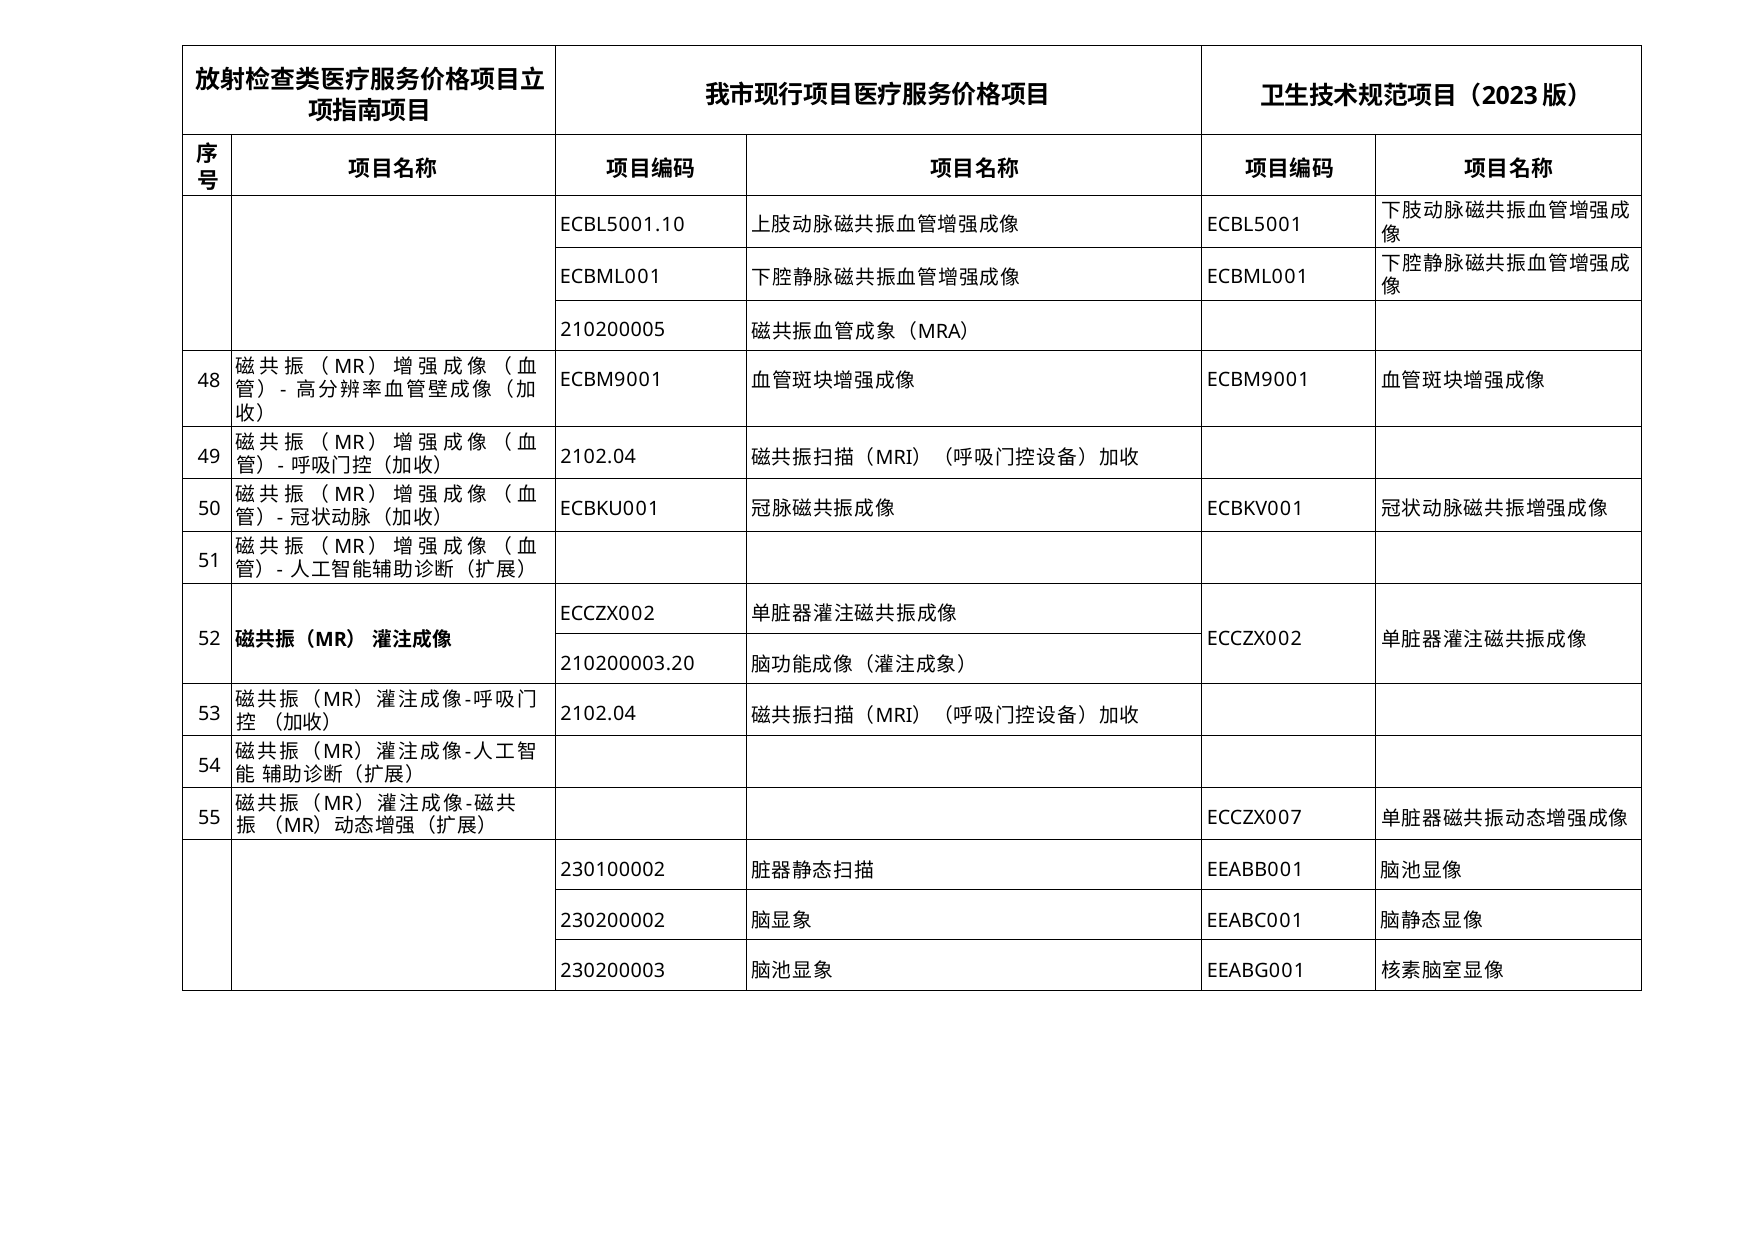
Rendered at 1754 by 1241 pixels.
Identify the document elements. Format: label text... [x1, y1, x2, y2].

table_cell ECBM9001 [556, 351, 746, 426]
table_cell [1376, 427, 1641, 478]
table_cell ECBML001 [1202, 248, 1375, 299]
table_cell 210200005 [556, 301, 746, 350]
table_cell 55 [183, 788, 231, 839]
table_cell ECBM9001 [1202, 351, 1375, 426]
table_cell 磁共振扫描（MRI）（呼吸门控设备）加收 [747, 427, 1201, 478]
table_cell 脑功能成像（灌注成象） [747, 634, 1201, 683]
table_cell 脑池显象 [747, 940, 1201, 990]
table_cell 磁共振（MR）灌注成像-人工智能 辅助诊断（扩展） [232, 736, 555, 787]
table_cell 单脏器灌注磁共振成像 [1376, 584, 1641, 683]
table_cell 2102.04 [556, 427, 746, 478]
table_cell 项目编码 [1202, 135, 1375, 194]
table_cell 上肢动脉磁共振血管增强成像 [747, 196, 1201, 247]
table_cell EEABG001 [1202, 940, 1375, 990]
table_cell 项目编码 [556, 135, 746, 194]
table_cell 脑静态显像 [1376, 890, 1641, 939]
table_cell 血管斑块增强成像 [1376, 351, 1641, 426]
table_cell 单脏器灌注磁共振成像 [747, 584, 1201, 633]
table_cell [183, 196, 231, 350]
table_cell ECCZX002 [1202, 584, 1375, 683]
table_cell 血管斑块增强成像 [747, 351, 1201, 426]
table_header 我市现行项目医疗服务价格项目 [556, 46, 1201, 134]
table_cell 53 [183, 684, 231, 735]
table_cell 冠脉磁共振成像 [747, 479, 1201, 531]
table_cell 单脏器磁共振动态增强成像 [1376, 788, 1641, 839]
table_cell 冠状动脉磁共振增强成像 [1376, 479, 1641, 531]
table_cell 230100002 [556, 840, 746, 889]
table_cell 下腔静脉磁共振血管增强成像 [747, 248, 1201, 299]
table_cell ECCZX007 [1202, 788, 1375, 839]
table_cell [232, 840, 555, 990]
table_cell ECBL5001 [1202, 196, 1375, 247]
table_cell [747, 788, 1201, 839]
table_cell 230200002 [556, 890, 746, 939]
table_cell 项目名称 [747, 135, 1201, 194]
table_cell ECBL5001.10 [556, 196, 746, 247]
table_cell 230200003 [556, 940, 746, 990]
table_cell 210200003.20 [556, 634, 746, 683]
table_cell [1376, 301, 1641, 350]
table_cell 磁共振（MR）增强成像（血管）- 冠状动脉（加收） [232, 479, 555, 531]
table_cell [747, 736, 1201, 787]
table_cell 2102.04 [556, 684, 746, 735]
table_cell 54 [183, 736, 231, 787]
table_cell 51 [183, 532, 231, 582]
table_cell 脑显象 [747, 890, 1201, 939]
table_cell 49 [183, 427, 231, 478]
table_cell 52 [183, 584, 231, 683]
table_cell [1202, 301, 1375, 350]
table_cell [1202, 736, 1375, 787]
table_cell 磁共振血管成象（MRA） [747, 301, 1201, 350]
table_cell [232, 196, 555, 350]
table_cell 磁共振（MR）增强成像（血管）- 人工智能辅助诊断（扩展） [232, 532, 555, 582]
table_cell EEABB001 [1202, 840, 1375, 889]
table_cell [183, 840, 231, 990]
table_cell 序 号 [183, 135, 231, 194]
table_cell ECBKV001 [1202, 479, 1375, 531]
table_cell 磁共振（MR）增强成像（血管）- 呼吸门控（加收） [232, 427, 555, 478]
table_cell EEABC001 [1202, 890, 1375, 939]
table_cell [556, 788, 746, 839]
table_cell [1376, 684, 1641, 735]
table_cell 磁共振（MR） 灌注成像 [232, 584, 555, 683]
table_cell 脑池显像 [1376, 840, 1641, 889]
table_cell [1376, 736, 1641, 787]
table_cell [1202, 532, 1375, 582]
table_cell [747, 532, 1201, 582]
table_cell ECBML001 [556, 248, 746, 299]
table_cell 磁共振（MR）灌注成像-磁共振 （MR）动态增强（扩展） [232, 788, 555, 839]
table_header 放射检查类医疗服务价格项目立 项指南项目 [183, 46, 555, 134]
table_cell 项目名称 [1376, 135, 1641, 194]
table_cell 50 [183, 479, 231, 531]
table_cell ECBKU001 [556, 479, 746, 531]
table_cell 磁共振（MR）增强成像（血管）- 高分辨率血管壁成像（加收） [232, 351, 555, 426]
table_cell ECCZX002 [556, 584, 746, 633]
table_cell 核素脑室显像 [1376, 940, 1641, 990]
table_header 卫生技术规范项目（2023版） [1202, 46, 1641, 134]
table_cell 下腔静脉磁共振血管增强成 像 [1376, 248, 1641, 299]
table_cell 脏器静态扫描 [747, 840, 1201, 889]
table_cell 项目名称 [232, 135, 555, 194]
table_cell 下肢动脉磁共振血管增强成 像 [1376, 196, 1641, 247]
table_cell 磁共振扫描（MRI）（呼吸门控设备）加收 [747, 684, 1201, 735]
table_cell [556, 532, 746, 582]
table_cell [1376, 532, 1641, 582]
table_cell [1202, 684, 1375, 735]
table_cell [1202, 427, 1375, 478]
table_cell 48 [183, 351, 231, 426]
table_cell [556, 736, 746, 787]
table_cell 磁共振（MR）灌注成像-呼吸门控 （加收） [232, 684, 555, 735]
